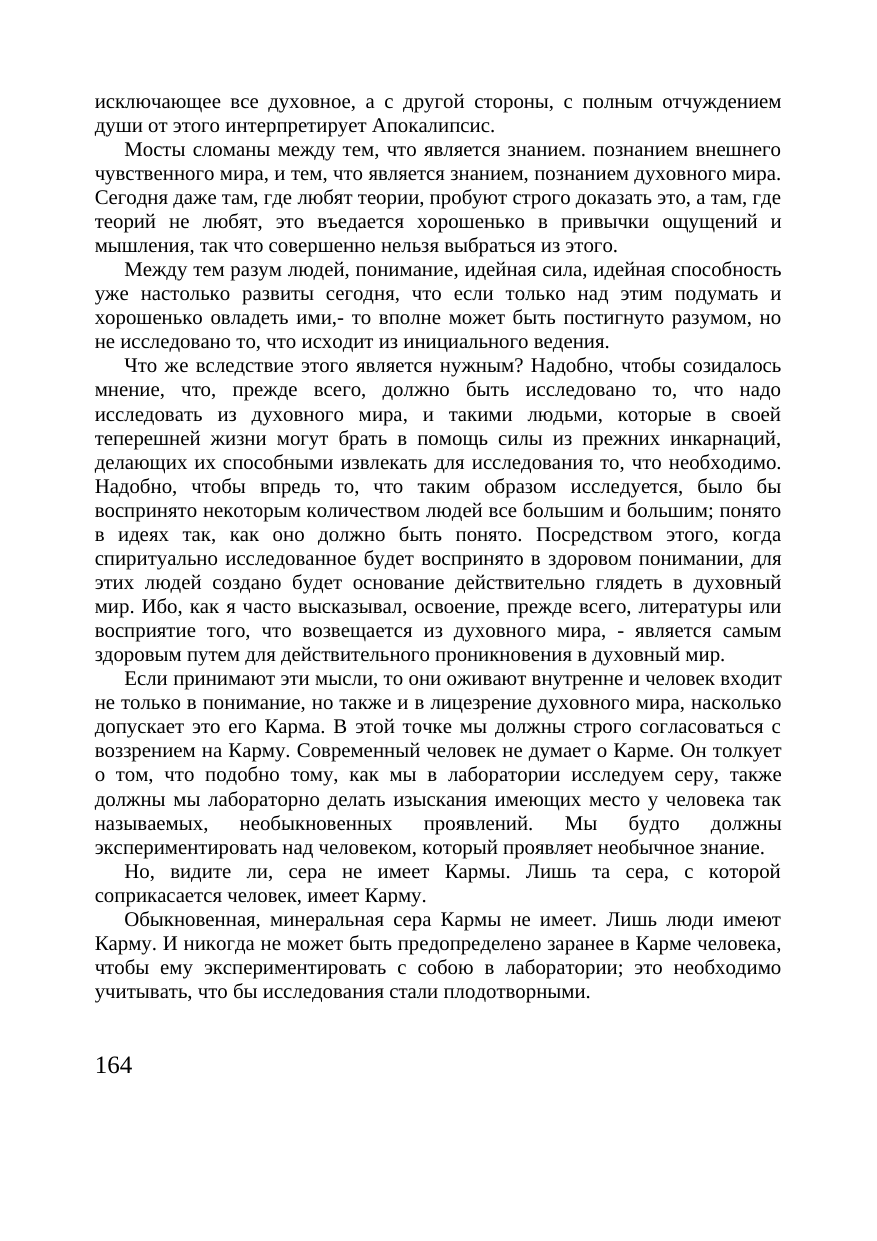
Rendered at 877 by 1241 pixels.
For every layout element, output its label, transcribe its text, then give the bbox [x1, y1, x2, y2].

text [94, 89, 782, 137]
text Мосты сломаны между тем, что является знанием. познанием внешнего чувственного мира, и тем, что является знанием, познанием духовного мира. Сегодня даже там, где любят теории, пробуют строго доказать это, а там, где теорий не любят, это въедается хорошенько в привычки ощущений и мышления, так что совершенно нельзя выбраться из этого. [94, 137, 782, 257]
text Обыкновенная, минеральная сера Кармы не имеет. Лишь люди имеют Карму. И никогда не может быть предопределено заранее в Карме человека, чтобы ему экспериментировать с собою в лаборатории; это необходимо учитывать, что бы исследования стали плодотворными. [94, 907, 782, 1003]
text Что же вследствие этого является нужным? Надобно, чтобы созидалось мнение, что, прежде всего, должно быть исследовано то, что надо исследовать из духовного мира, и такими людьми, которые в своей теперешней жизни могут брать в помощь силы из прежних инкарнаций, делающих их способными извлекать для исследования то, что необходимо. Надобно, чтобы впредь то, что таким образом исследуется, было бы воспринято некоторым количеством людей все большим и большим; понято в идеях так, как оно должно быть понято. Посредством этого, когда спиритуально исследованное будет воспринято в здоровом понимании, для этих людей создано будет основание действительно глядеть в духовный мир. Ибо, как я часто высказывал, освоение, прежде всего, литературы или восприятие того, что возвещается из духовного мира, - является самым здоровым путем для действительного проникновения в духовный мир. [94, 353, 782, 666]
text Если принимают эти мысли, то они оживают внутренне и человек входит не только в понимание, но также и в лицезрение духовного мира, насколько допускает это его Карма. В этой точке мы должны строго согласоваться с воззрением на Карму. Современный человек не думает о Карме. Он толкует о том, что подобно тому, как мы в лаборатории исследуем серу, также должны мы лабораторно делать изыскания имеющих место у человека так называемых, необыкновенных проявлений. Мы будто должны экспериментировать над человеком, который проявляет необычное знание. [94, 666, 782, 859]
text Между тем разум людей, понимание, идейная сила, идейная способность уже настолько развиты сегодня, что если только над этим подумать и хорошенько овладеть ими,- то вполне может быть постигнуто разумом, но не исследовано то, что исходит из инициального ведения. [94, 257, 782, 353]
text Но, видите ли, сера не имеет Кармы. Лишь та сера, с которой соприкасается человек, имеет Карму. [94, 859, 782, 907]
